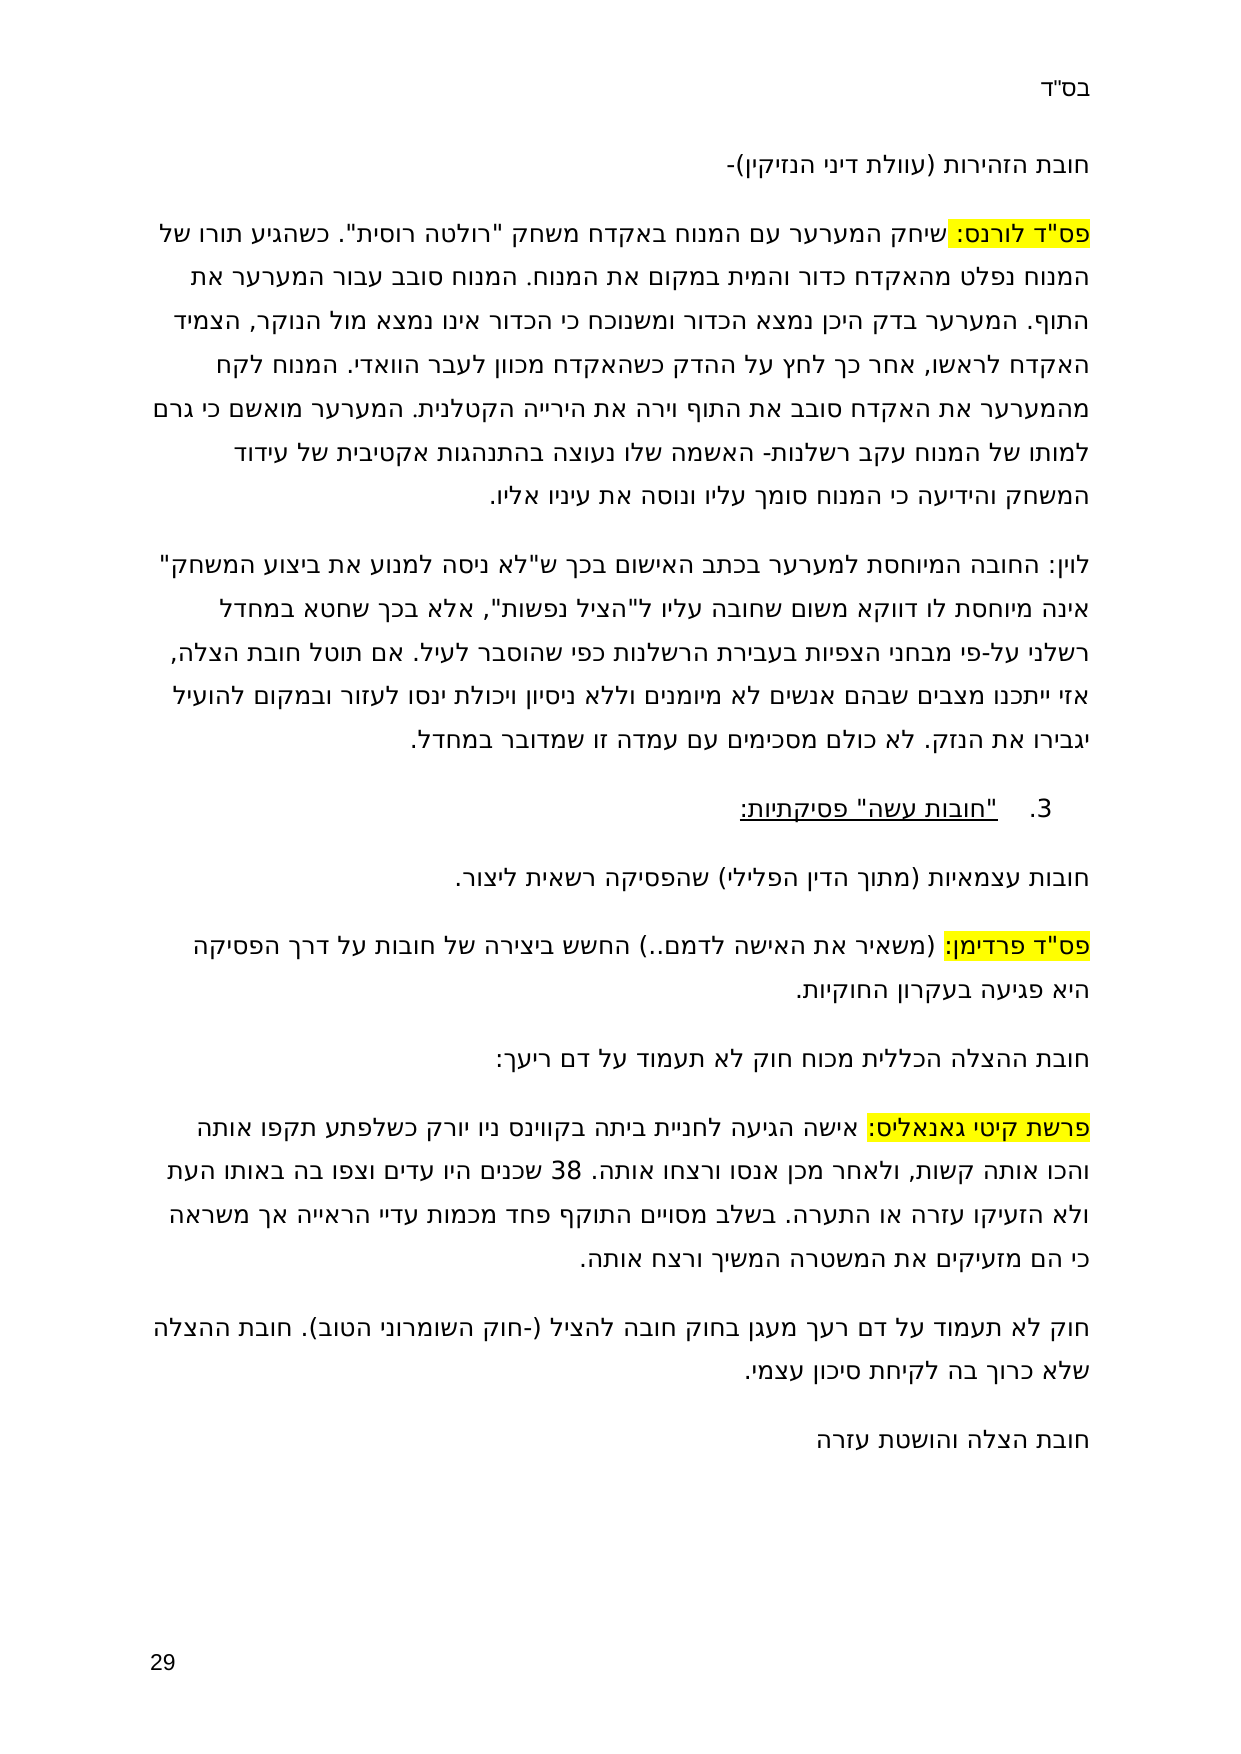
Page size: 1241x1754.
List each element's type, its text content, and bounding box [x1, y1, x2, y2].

text חובת הצלה והושטת עזרה [150, 1425, 1090, 1454]
text פרשת קיטי גאנאליס: אישה הגיעה לחניית ביתה בקווינס ניו יורק כשלפתע תקפו אותה והכו אותה קשות, ולאחר מכן אנסו ורצחו אותה. 38 שכנים היו עדים וצפו בה באותו העת ולא הזעיקו עזרה או התערה. בשלב מסויים התוקף פחד מכמות עדיי הראייה אך משראה כי הם מזעיקים את המשטרה המשיך ורצח אותה. [150, 1113, 1090, 1273]
text חוק לא תעמוד על דם רעך מעגן בחוק חובה להציל (-חוק השומרוני הטוב). חובת ההצלה שלא כרוך בה לקיחת סיכון עצמי. [150, 1313, 1090, 1386]
text פס"ד פרדימן: (משאיר את האישה לדמם..) החשש ביצירה של חובות על דרך הפסיקה היא פגיעה בעקרון החוקיות. [150, 931, 1090, 1004]
text חובת ההצלה הכללית מכוח חוק לא תעמוד על דם ריעך: [150, 1044, 1090, 1073]
text לוין: החובה המיוחסת למערער בכתב האישום בכך ש"לא ניסה למנוע את ביצוע המשחק" אינה מיוחסת לו דווקא משום שחובה עליו ל"הציל נפשות", אלא בכך שחטא במחדל רשלני על-פי מבחני הצפיות בעבירת הרשלנות כפי שהוסבר לעיל. אם תוטל חובת הצלה, אזי ייתכנו מצבים שבהם אנשים לא מיומנים וללא ניסיון ויכולת ינסו לעזור ובמקום להועיל יגבירו את הנזק. לא כולם מסכימים עם עמדה זו שמדובר במחדל. [150, 550, 1090, 754]
text 3. "חובות עשה" פסיקתיות: [150, 794, 1053, 823]
text פס"ד לורנס: שיחק המערער עם המנוח באקדח משחק "רולטה רוסית". כשהגיע תורו של המנוח נפלט מהאקדח כדור והמית במקום את המנוח. המנוח סובב עבור המערער את התוף. המערער בדק היכן נמצא הכדור ומשנוכח כי הכדור אינו נמצא מול הנוקר, הצמיד האקדח לראשו, אחר כך לחץ על ההדק כשהאקדח מכוון לעבר הוואדי. המנוח לקח מהמערער את האקדח סובב את התוף וירה את הירייה הקטלנית. המערער מואשם כי גרם למותו של המנוח עקב רשלנות- האשמה שלו נעוצה בהתנהגות אקטיבית של עידוד המשחק והידיעה כי המנוח סומך עליו ונוסה את עיניו אליו. [150, 219, 1090, 511]
text חובת הזהירות (עוולת דיני הנזיקין)- [150, 150, 1090, 179]
text חובות עצמאיות (מתוך הדין הפלילי) שהפסיקה רשאית ליצור. [150, 863, 1090, 892]
